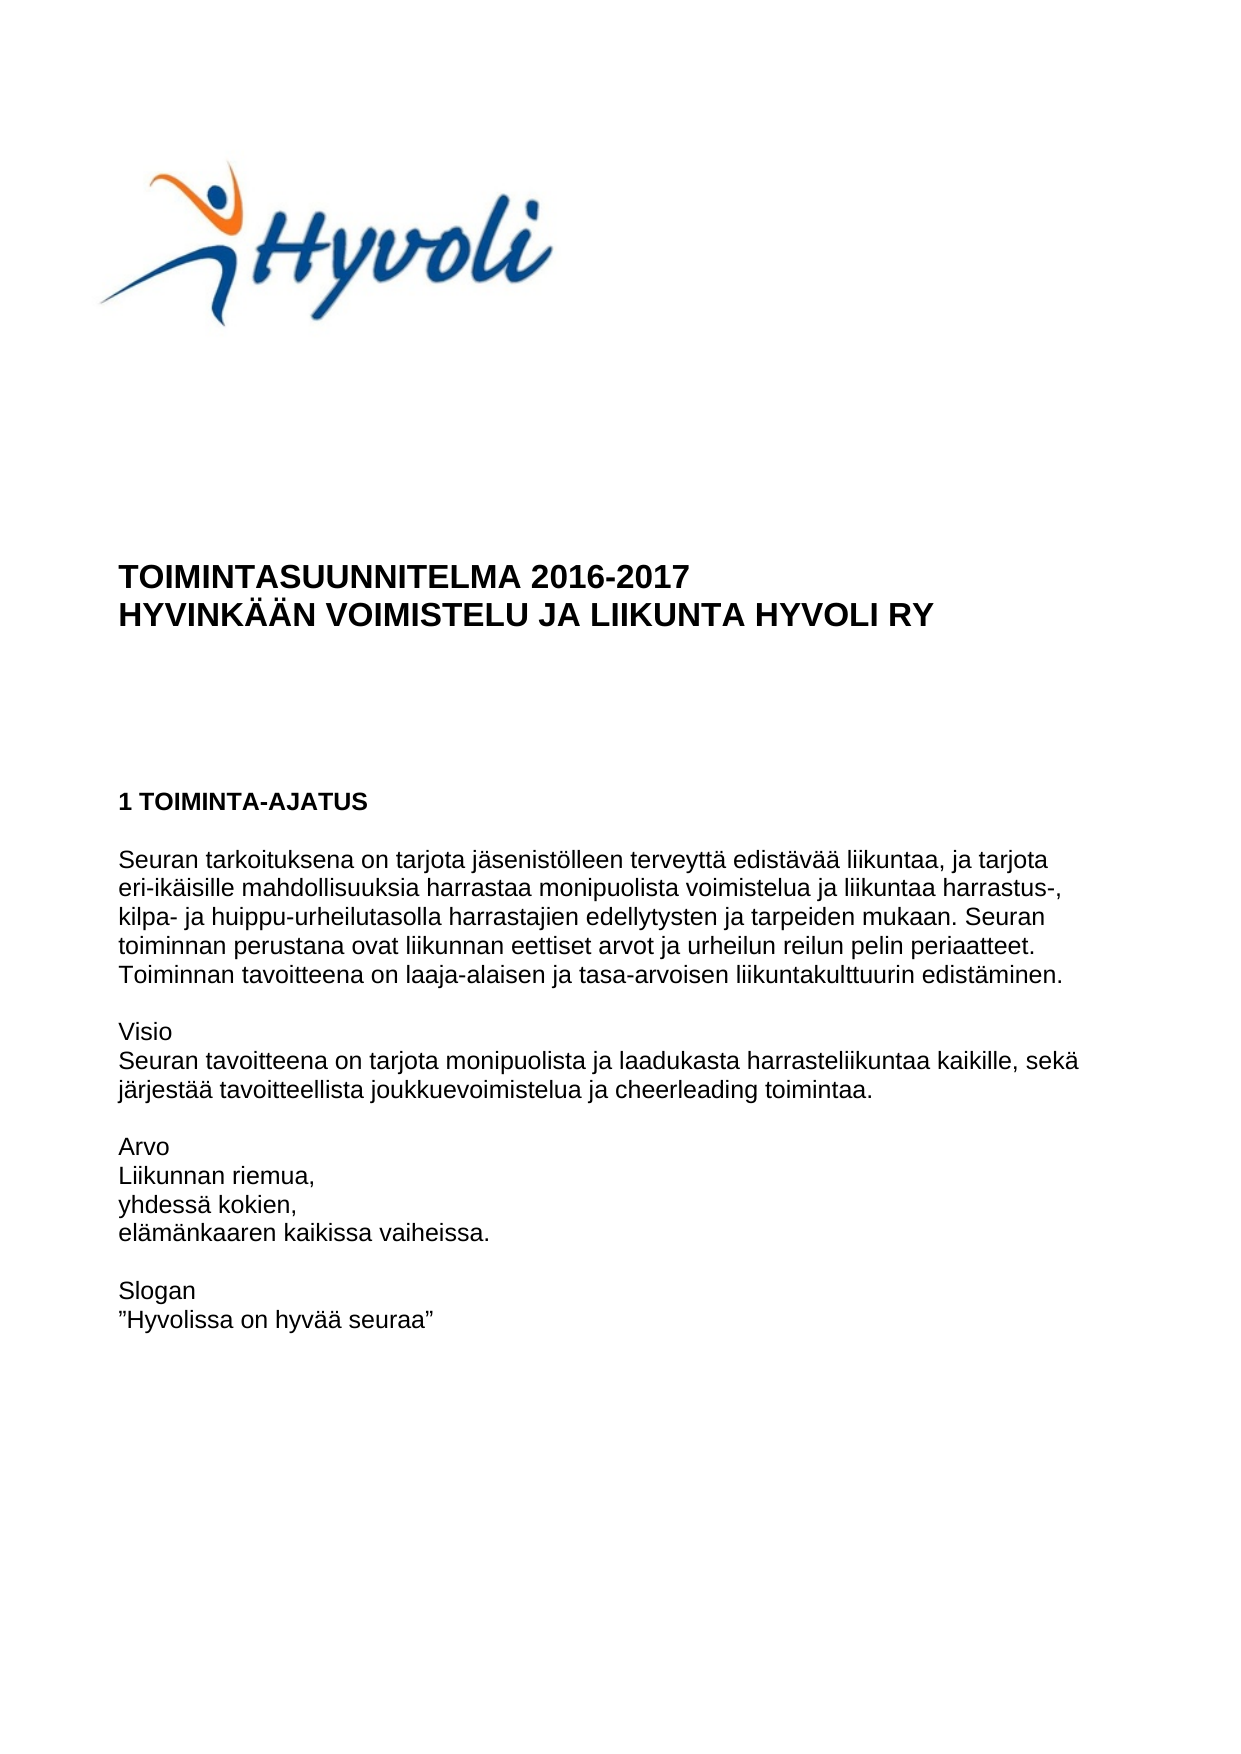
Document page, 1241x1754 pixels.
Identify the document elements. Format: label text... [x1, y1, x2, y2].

text Seuran tavoitteena on tarjota monipuolista ja laadukasta harrasteliikuntaa kaikille, sekä [118, 1046, 1122, 1074]
text HYVINKÄÄN VOIMISTELU JA LIIKUNTA HYVOLI RY [118, 595, 1122, 634]
text Visio [118, 1017, 1122, 1046]
text Seuran tarkoituksena on tarjota jäsenistölleen terveyttä edistävää liikuntaa, ja tarjota [118, 844, 1122, 873]
text Liikunnan riemua, [118, 1161, 1122, 1189]
text eri-ikäisille mahdollisuuksia harrastaa monipuolista voimistelua ja liikuntaa harrastus-, [118, 873, 1122, 902]
text järjestää tavoitteellista joukkuevoimistelua ja cheerleading toimintaa. [118, 1074, 1122, 1103]
text ”Hyvolissa on hyvää seuraa” [118, 1304, 1122, 1333]
text 1 TOIMINTA-AJATUS [118, 787, 1122, 816]
picture [62, 130, 603, 356]
text elämänkaaren kaikissa vaiheissa. [118, 1218, 1122, 1247]
text kilpa- ja huippu-urheilutasolla harrastajien edellytysten ja tarpeiden mukaan. Seuran toiminnan perustana ovat liikunnan eettiset arvot ja urheilun reilun pelin periaatteet. Toiminnan tavoitteena on laaja-alaisen ja tasa-arvoisen liikuntakulttuurin edistäminen. [118, 902, 1122, 988]
text TOIMINTASUUNNITELMA 2016-2017 [118, 557, 1122, 595]
text Arvo [118, 1132, 1122, 1161]
text Slogan [118, 1276, 1122, 1304]
text yhdessä kokien, [118, 1189, 1122, 1218]
